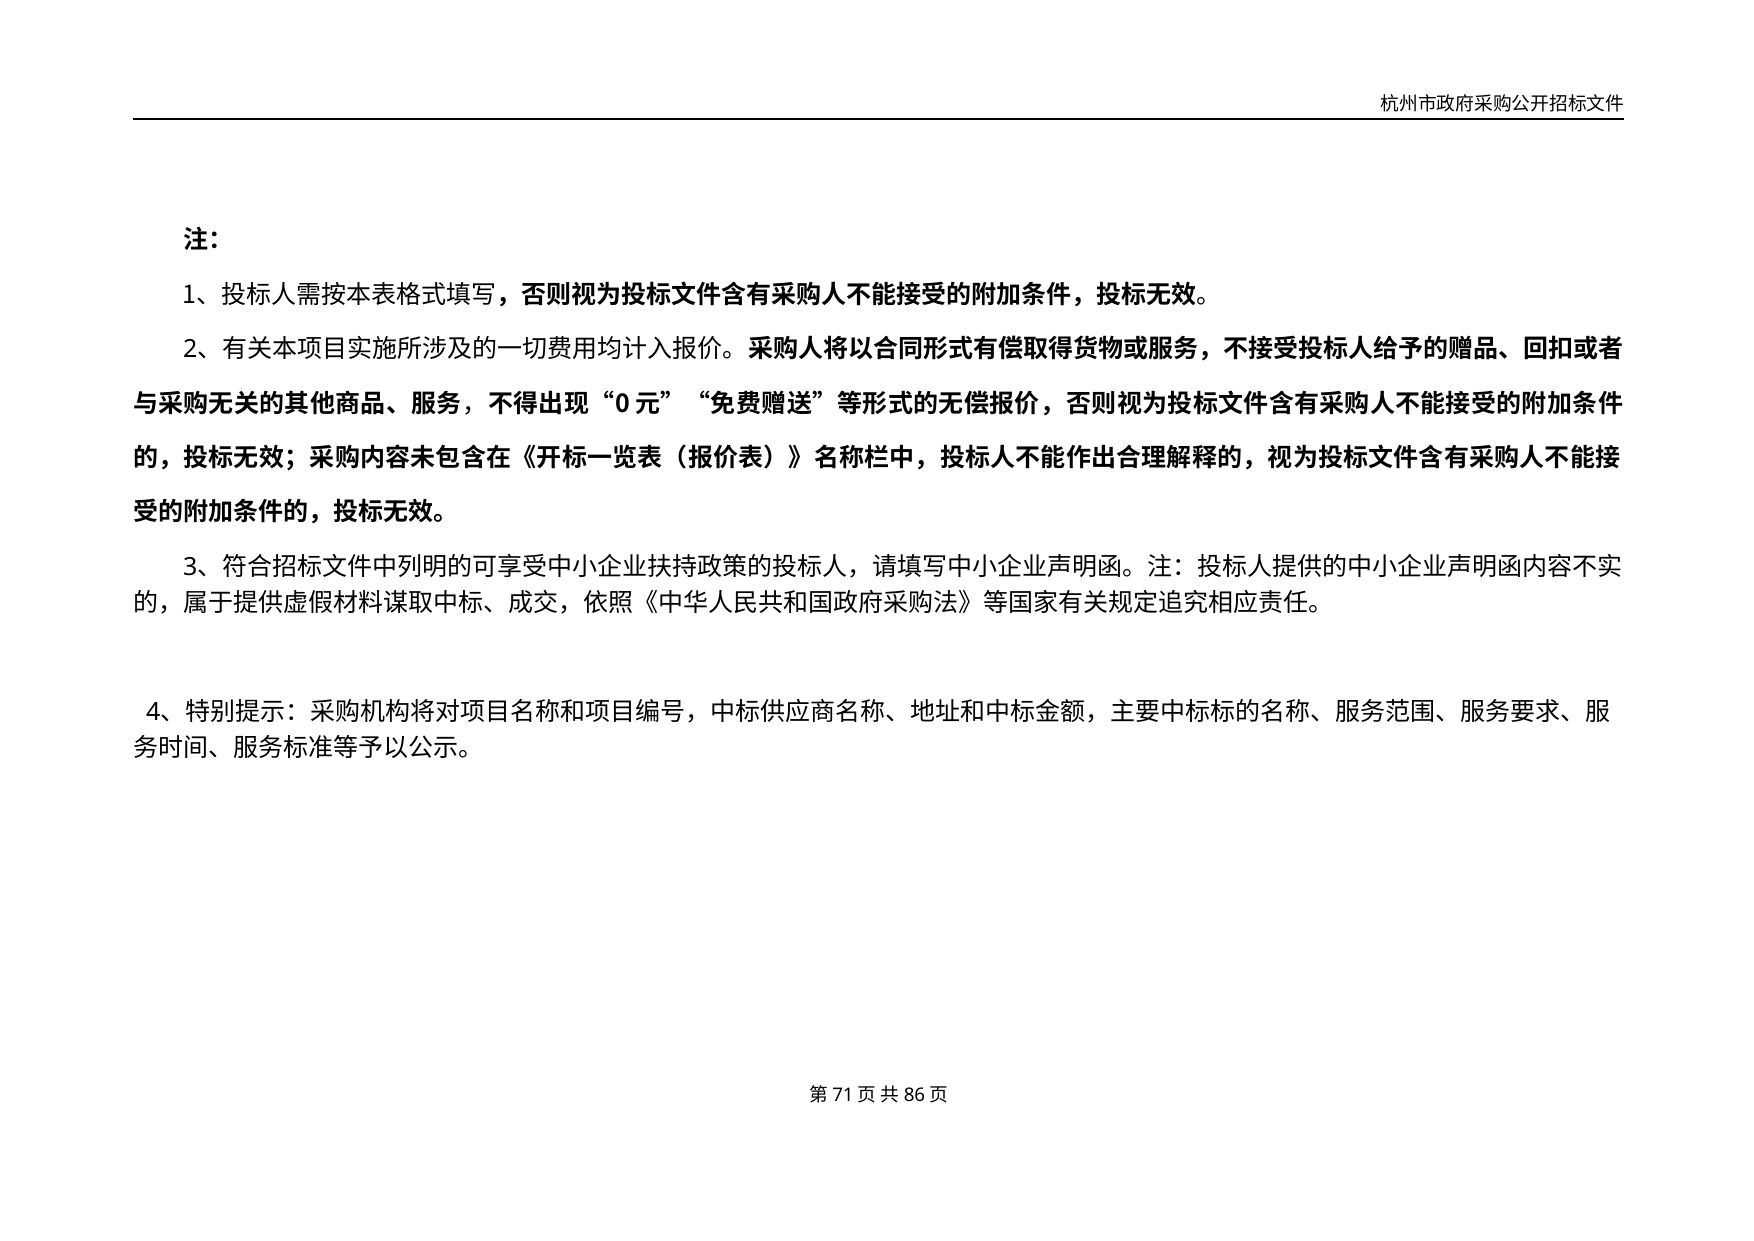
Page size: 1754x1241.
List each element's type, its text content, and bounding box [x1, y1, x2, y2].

text 4、特别提示：采购机构将对项目名称和项目编号，中标供应商名称、地址和中标金额，主要中标标的名称、服务范围、服务要求、服务时间、服务标准等予以公示。 [133, 691, 1624, 763]
text 1、投标人需按本表格式填写，否则视为投标文件含有采购人不能接受的附加条件，投标无效。 [133, 274, 1624, 311]
text 2、有关本项目实施所涉及的一切费用均计入报价。采购人将以合同形式有偿取得货物或服务，不接受投标人给予的赠品、回扣或者与采购无关的其他商品、服务，不得出现“0元”“免费赠送”等形式的无偿报价，否则视为投标文件含有采购人不能接受的附加条件的，投标无效；采购内容未包含在《开标一览表（报价表）》名称栏中，投标人不能作出合理解释的，视为投标文件含有采购人不能接受的附加条件的，投标无效。 [133, 329, 1624, 528]
text 注： [183, 220, 1624, 256]
text 3、符合招标文件中列明的可享受中小企业扶持政策的投标人，请填写中小企业声明函。注：投标人提供的中小企业声明函内容不实的，属于提供虚假材料谋取中标、成交，依照《中华人民共和国政府采购法》等国家有关规定追究相应责任。 [133, 546, 1624, 619]
